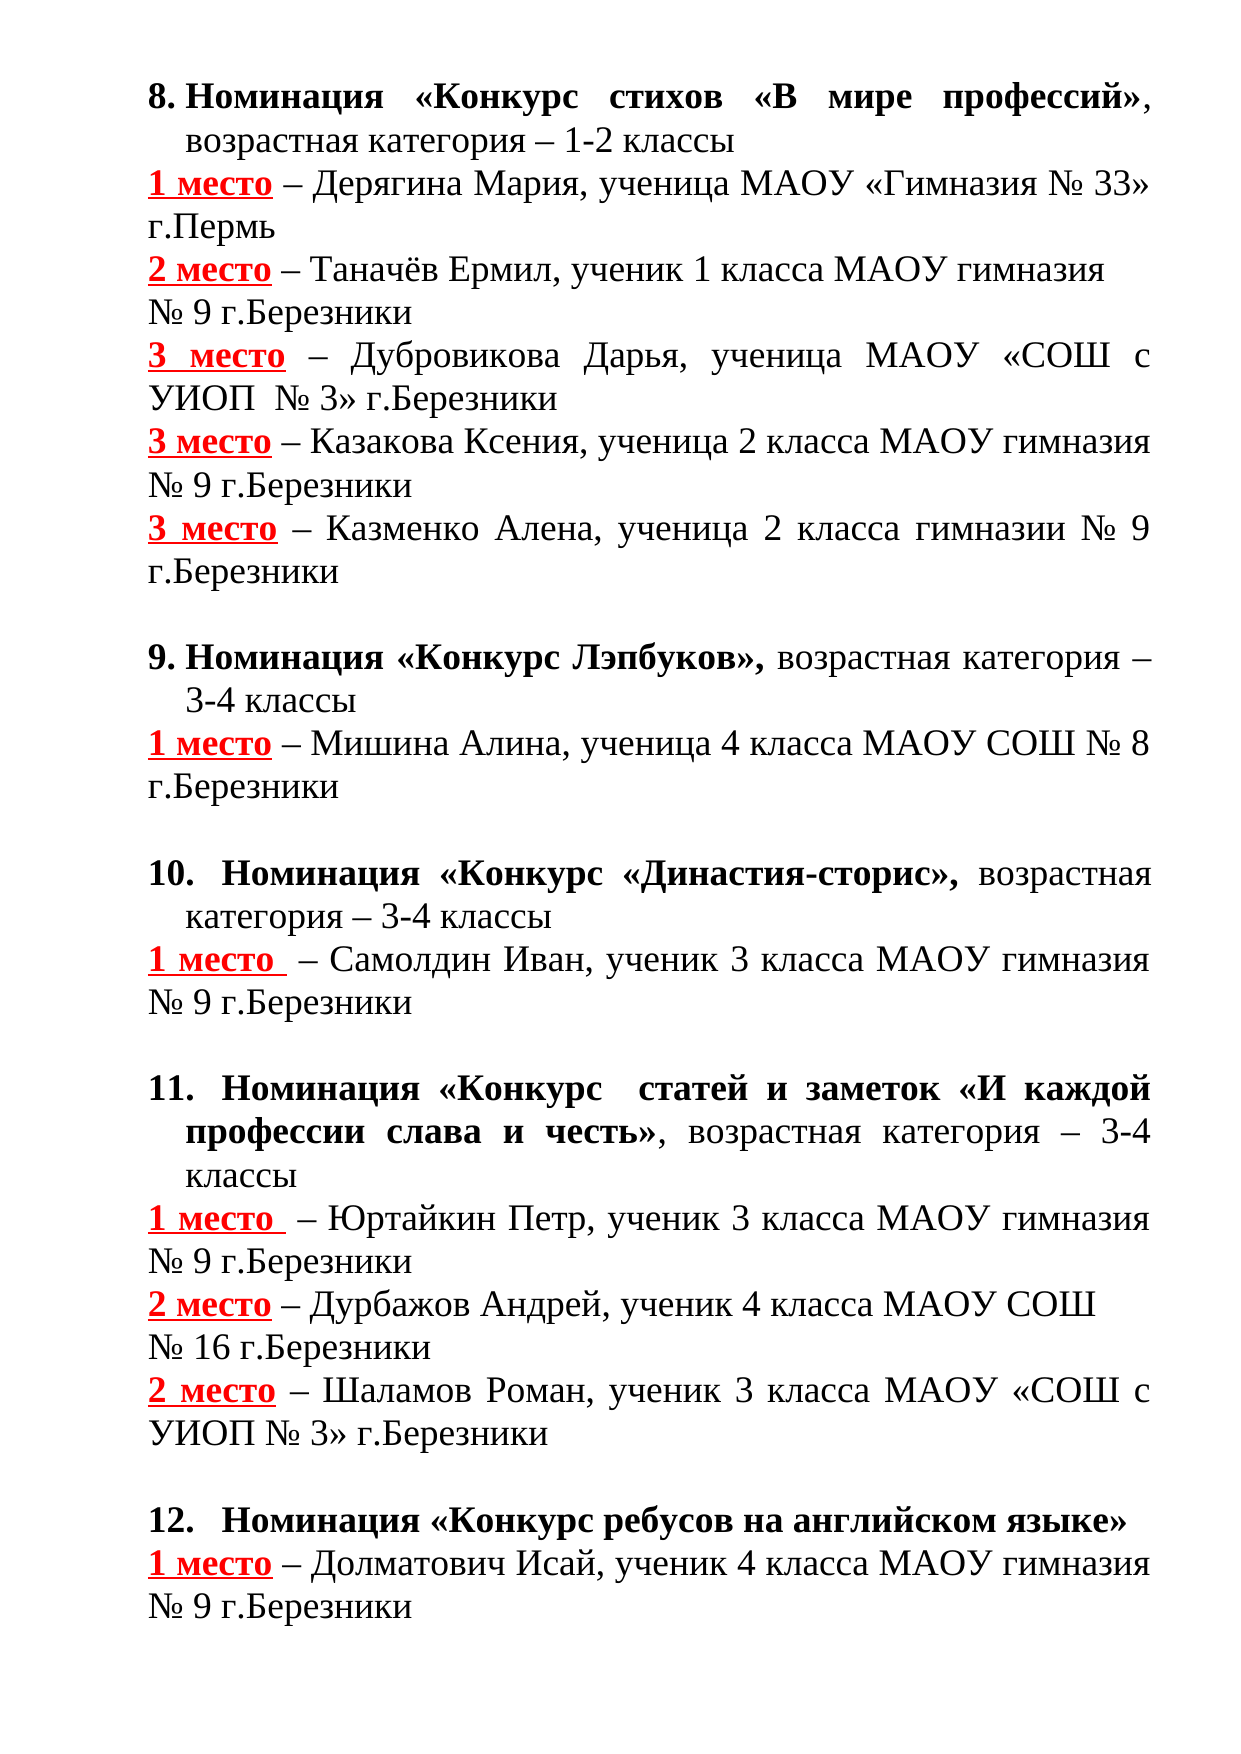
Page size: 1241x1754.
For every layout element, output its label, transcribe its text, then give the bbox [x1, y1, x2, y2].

text 3 место – Казменко Алена, ученица 2 класса гимназии № 9 г.Березники [148, 505, 1152, 591]
text 1 место – Юртайкин Петр, ученик 3 класса МАОУ гимназия № 9 г.Березники [148, 1195, 1152, 1281]
text № 9 г.Березники [148, 289, 1152, 333]
text 3 место – Казакова Ксения, ученица 2 класса МАОУ гимназия № 9 г.Березники [148, 419, 1152, 505]
text 2 место – Дурбажов Андрей, ученик 4 класса МАОУ СОШ [148, 1281, 1152, 1324]
text 2 место – Шаламов Роман, ученик 3 класса МАОУ «СОШ с УИОП № 3» г.Березники [148, 1368, 1152, 1454]
list Номинация «Конкурс ребусов на английском языке» [148, 1497, 1152, 1540]
list Номинация «Конкурс стихов «В мире профессий», возрастная категория – 1-2 классы [148, 74, 1152, 160]
text 3 место – Дубровикова Дарья, ученица МАОУ «СОШ с УИОП № 3» г.Березники [148, 333, 1152, 419]
text 1 место – Дерягина Мария, ученица МАОУ «Гимназия № 33» г.Пермь [148, 160, 1152, 246]
list Номинация «Конкурс Лэпбуков», возрастная категория – 3-4 классы [148, 634, 1152, 721]
text 1 место – Долматович Исай, ученик 4 класса МАОУ гимназия № 9 г.Березники [148, 1540, 1152, 1626]
list Номинация «Конкурс «Династия-сторис», возрастная категория – 3-4 классы [148, 850, 1152, 936]
text № 16 г.Березники [148, 1324, 1152, 1368]
text 1 место – Самолдин Иван, ученик 3 класса МАОУ гимназия № 9 г.Березники [148, 936, 1152, 1023]
text 2 место – Таначёв Ермил, ученик 1 класса МАОУ гимназия [148, 246, 1152, 289]
text 1 место – Мишина Алина, ученица 4 класса МАОУ СОШ № 8 г.Березники [148, 721, 1152, 807]
list Номинация «Конкурс статей и заметок «И каждой профессии слава и честь», возрастная категория – 3-4 классы [148, 1066, 1152, 1195]
